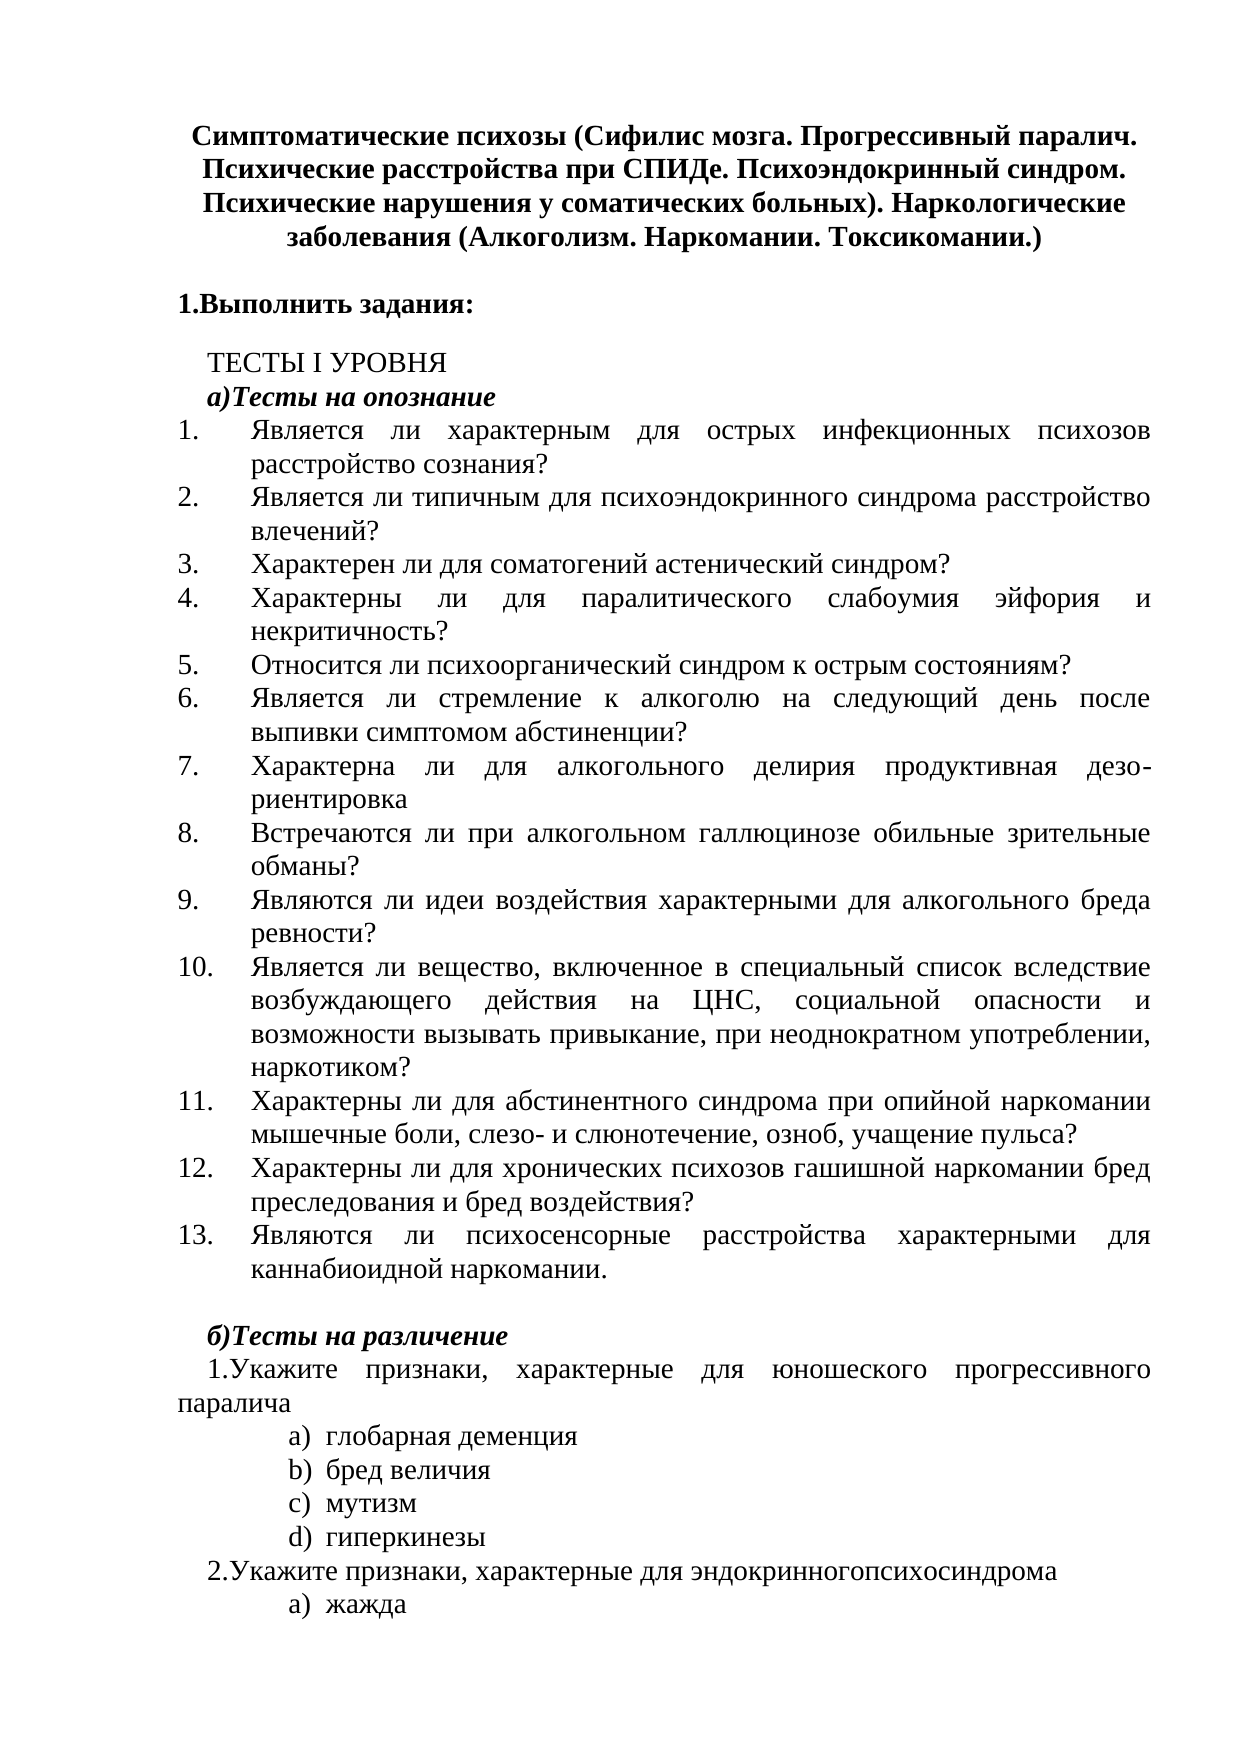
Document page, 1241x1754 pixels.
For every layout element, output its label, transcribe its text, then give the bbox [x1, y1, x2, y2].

list Характерна ли для алкогольного делирия продуктивная дезориентировка [177, 748, 1152, 815]
list Является ли вещество, включенное в специальный список вследствие возбуждающего действия на ЦНС, социальной опасности и возможности вызывать привыкание, при неоднократном употреблении, наркотиком? [177, 949, 1152, 1083]
list Характерны ли для паралитического слабоумия эйфория и некритичность? [177, 580, 1152, 647]
list гиперкинезы [288, 1519, 1152, 1553]
list Характерны ли для абстинентного синдрома при опийной наркомании мышечные боли, слезо- и слюнотечение, озноб, учащение пульса? [177, 1083, 1152, 1150]
text ТЕСТЫ I УРОВНЯ [177, 345, 1152, 379]
list Является ли типичным для психоэндокринного синдрома расстройство влечений? [177, 479, 1152, 546]
text Симптоматические психозы (Сифилис мозга. Прогрессивный паралич. Психические расстройства при СПИДе. Психоэндокринный синдром. Психические нарушения у соматических больных). Наркологические заболевания (Алкоголизм. Наркомании. Токсикомании.) [177, 118, 1152, 252]
list Являются ли идеи воздействия характерными для алкогольного бреда ревности? [177, 882, 1152, 949]
text б)Тесты на различение [177, 1318, 1152, 1351]
text 1.Укажите признаки, характерные для юношеского прогрессивного паралича [177, 1351, 1152, 1418]
list мутизм [288, 1486, 1152, 1519]
list Является ли характерным для острых инфекционных психозов расстройство сознания? [177, 412, 1152, 479]
text 2.Укажите признаки, характерные для эндокринногопсихосиндрома [177, 1553, 1152, 1586]
list жажда [288, 1586, 1152, 1620]
list Являются ли психосенсорные расстройства характерными для каннабиоидной наркомании. [177, 1217, 1152, 1284]
text а)Тесты на опознание [177, 379, 1152, 412]
text 1.Выполнить задания: [177, 286, 1152, 319]
list Встречаются ли при алкогольном галлюцинозе обильные зрительные обманы? [177, 815, 1152, 882]
list Относится ли психоорганический синдром к острым состояниям? [177, 647, 1152, 681]
list Является ли стремление к алкоголю на следующий день после выпивки симптомом абстиненции? [177, 681, 1152, 748]
list бред величия [288, 1452, 1152, 1486]
list глобарная деменция [288, 1418, 1152, 1452]
list Характерен ли для соматогений астенический синдром? [177, 546, 1152, 580]
list Характерны ли для хронических психозов гашишной наркомании бред преследования и бред воздействия? [177, 1150, 1152, 1217]
